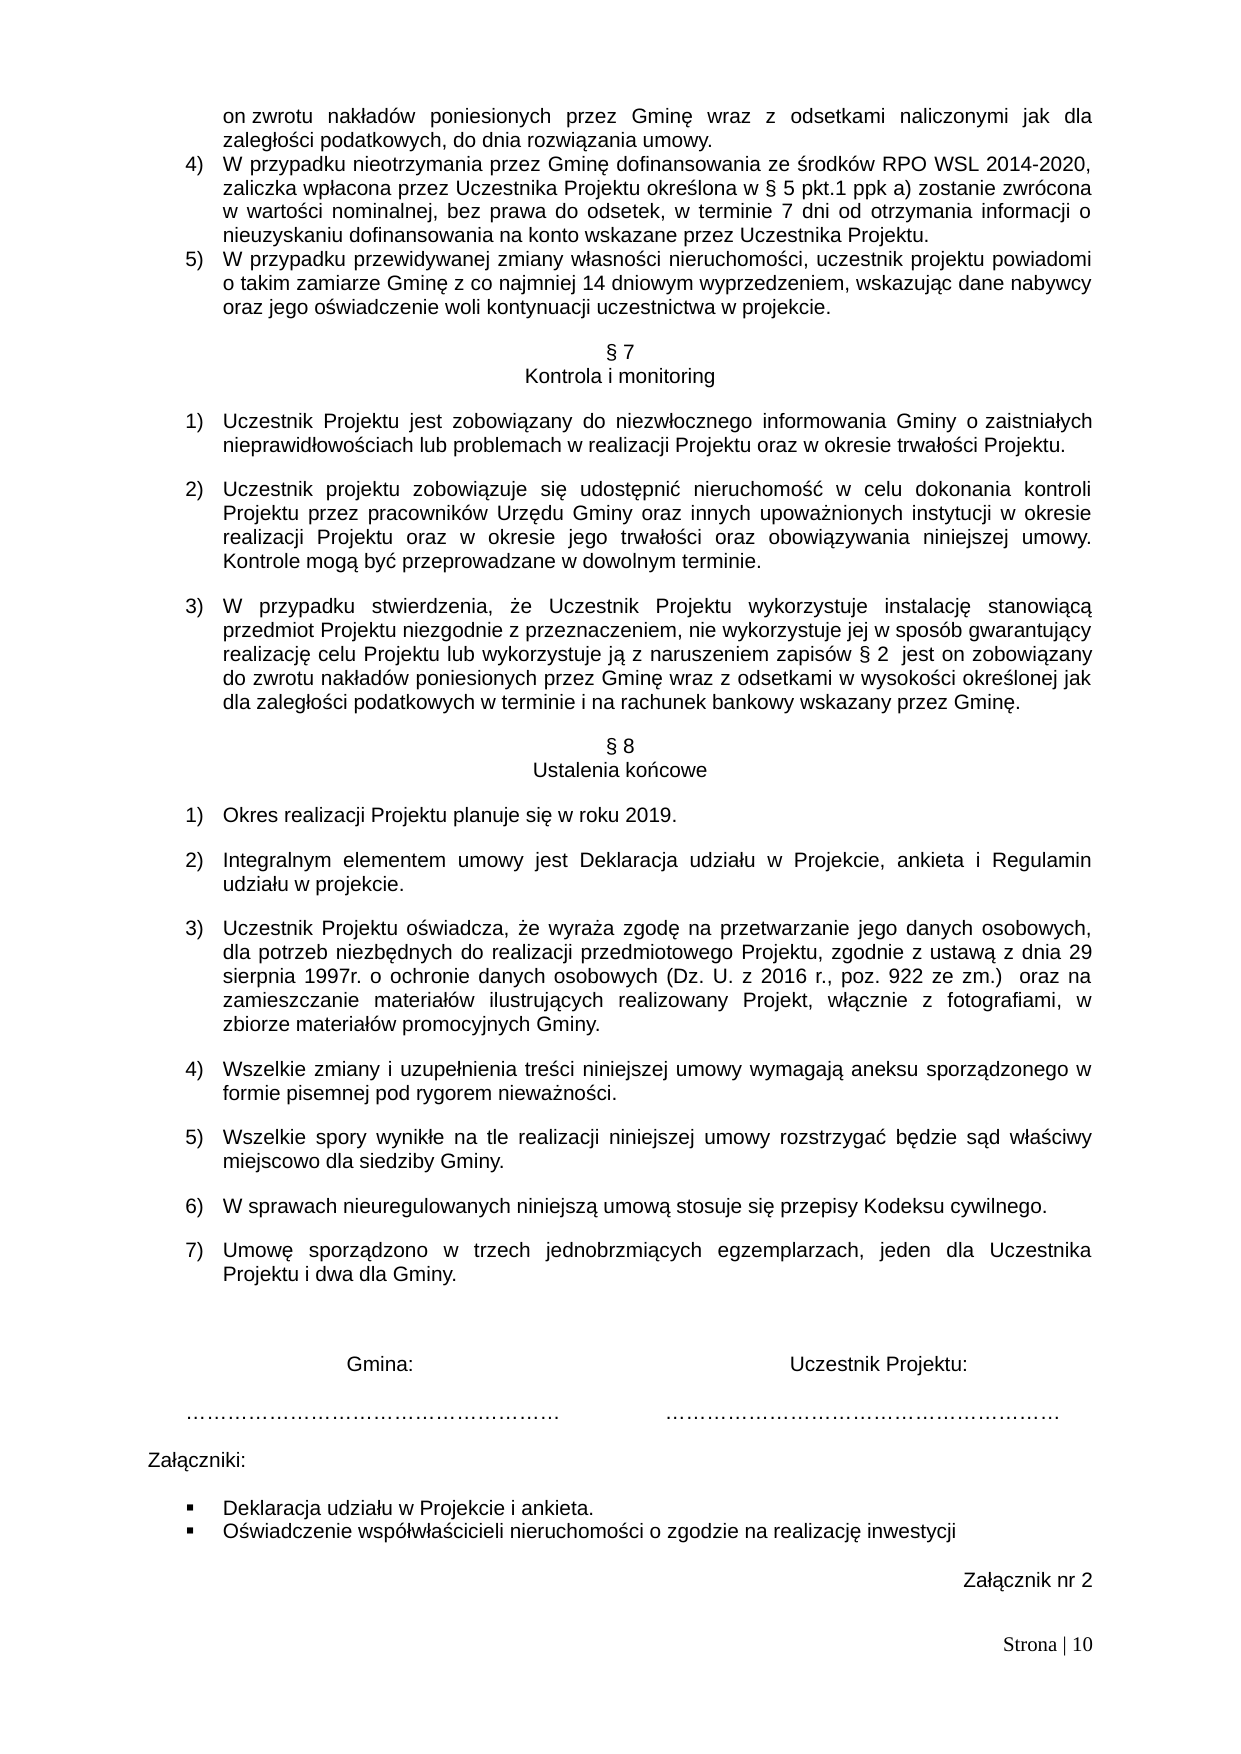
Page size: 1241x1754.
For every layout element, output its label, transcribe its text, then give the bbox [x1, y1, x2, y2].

list Wszelkie spory wynikłe na tle realizacji niniejszej umowy rozstrzygać będzie sąd właściwy miejscowo dla siedziby Gminy. [185, 1125, 1093, 1173]
list Uczestnik Projektu jest zobowiązany do niezwłocznego informowania Gminy o zaistniałych nieprawidłowościach lub problemach w realizacji Projektu oraz w okresie trwałości Projektu. [185, 409, 1093, 457]
text § 8 [148, 734, 1093, 758]
text ……………………………………………… ………………………………………………… [148, 1399, 1093, 1423]
list Okres realizacji Projektu planuje się w roku 2019. [185, 803, 1093, 827]
list Umowę sporządzono w trzech jednobrzmiących egzemplarzach, jeden dla Uczestnika Projektu i dwa dla Gminy. [185, 1238, 1093, 1286]
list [185, 103, 1093, 151]
text Załącznik nr 2 [148, 1567, 1093, 1591]
list Integralnym elementem umowy jest Deklaracja udziału w Projekcie, ankieta i Regulamin udziału w projekcie. [185, 848, 1093, 896]
text Ustalenia końcowe [148, 758, 1093, 782]
text Załączniki: [148, 1447, 1093, 1471]
list Wszelkie zmiany i uzupełnienia treści niniejszej umowy wymagają aneksu sporządzonego w formie pisemnej pod rygorem nieważności. [185, 1057, 1093, 1104]
list Deklaracja udziału w Projekcie i ankieta. [185, 1495, 1093, 1519]
text Gmina: Uczestnik Projektu: [221, 1352, 1093, 1376]
list Oświadczenie współwłaścicieli nieruchomości o zgodzie na realizację inwestycji [185, 1519, 1093, 1543]
text § 7 [148, 340, 1093, 364]
list W przypadku nieotrzymania przez Gminę dofinansowania ze środków RPO WSL 2014-2020, zaliczka wpłacona przez Uczestnika Projektu określona w § 5 pkt.1 ppk a) zostanie zwrócona w wartości nominalnej, bez prawa do odsetek, w terminie 7 dni od otrzymania informacji o nieuzyskaniu dofinansowania na konto wskazane przez Uczestnika Projektu. [185, 151, 1093, 247]
text Kontrola i monitoring [148, 364, 1093, 388]
list Uczestnik projektu zobowiązuje się udostępnić nieruchomość w celu dokonania kontroli Projektu przez pracowników Urzędu Gminy oraz innych upoważnionych instytucji w okresie realizacji Projektu oraz w okresie jego trwałości oraz obowiązywania niniejszej umowy. Kontrole mogą być przeprowadzane w dowolnym terminie. [185, 477, 1093, 573]
list W przypadku stwierdzenia, że Uczestnik Projektu wykorzystuje instalację stanowiącą przedmiot Projektu niezgodnie z przeznaczeniem, nie wykorzystuje jej w sposób gwarantujący realizację celu Projektu lub wykorzystuje ją z naruszeniem zapisów § 2 jest on zobowiązany do zwrotu nakładów poniesionych przez Gminę wraz z odsetkami w wysokości określonej jak dla zaległości podatkowych w terminie i na rachunek bankowy wskazany przez Gminę. [185, 594, 1093, 713]
list W sprawach nieuregulowanych niniejszą umową stosuje się przepisy Kodeksu cywilnego. [185, 1194, 1093, 1218]
list Uczestnik Projektu oświadcza, że wyraża zgodę na przetwarzanie jego danych osobowych, dla potrzeb niezbędnych do realizacji przedmiotowego Projektu, zgodnie z ustawą z dnia 29 sierpnia 1997r. o ochronie danych osobowych (Dz. U. z 2016 r., poz. 922 ze zm.) oraz na zamieszczanie materiałów ilustrujących realizowany Projekt, włącznie z fotografiami, w zbiorze materiałów promocyjnych Gminy. [185, 916, 1093, 1036]
list W przypadku przewidywanej zmiany własności nieruchomości, uczestnik projektu powiadomi o takim zamiarze Gminę z co najmniej 14 dniowym wyprzedzeniem, wskazując dane nabywcy oraz jego oświadczenie woli kontynuacji uczestnictwa w projekcie. [185, 247, 1093, 319]
